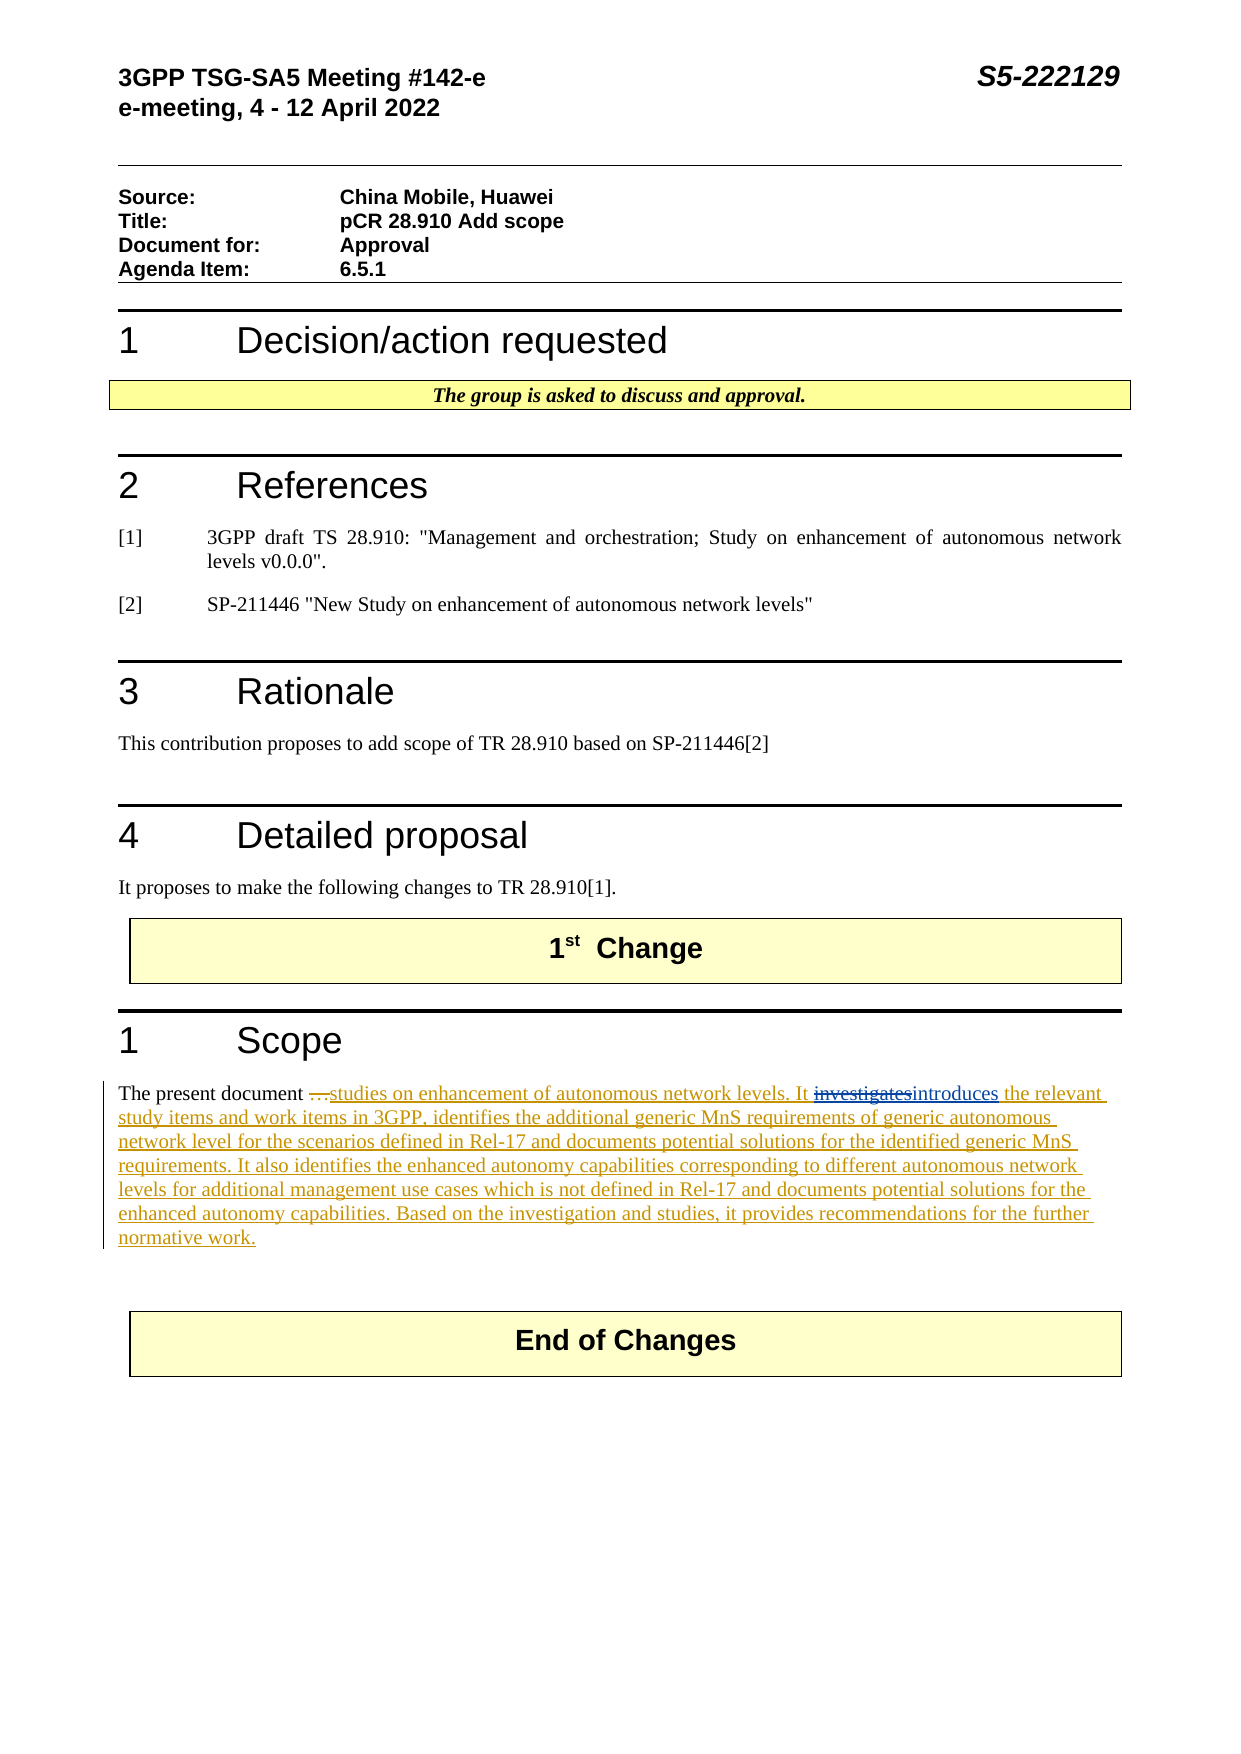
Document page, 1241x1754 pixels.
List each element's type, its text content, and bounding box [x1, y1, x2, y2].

text Source: China Mobile, Huawei [118, 184, 1122, 208]
text It proposes to make the following changes to TR 28.910[1]. [118, 875, 1122, 899]
subtitle 2 References [118, 457, 1122, 506]
text Title: pCR 28.910 Add scope [118, 208, 1122, 232]
table_header 1st Change [131, 919, 1121, 983]
text [2] SP-211446 "New Study on enhancement of autonomous network levels" [118, 592, 1122, 616]
text The present document [118, 1081, 1122, 1249]
text The group is asked to discuss and approval. [110, 381, 1130, 409]
text e-meeting, 4 - 12 April 2022 [118, 93, 1122, 121]
text [1] 3GPP draft TS 28.910: "Management and orchestration; Study on enhancement of autonomous network levels v0.0.0". [118, 525, 1122, 573]
text 3GPP TSG-SA5 Meeting #142-e S5-222129 [118, 59, 1122, 93]
subtitle 4 Detailed proposal [118, 807, 1122, 857]
table_header End of Changes [131, 1312, 1121, 1376]
text Agenda Item: 6.5.1 [118, 256, 1122, 282]
subtitle 1 Scope [118, 1013, 1122, 1062]
subtitle 3 Rationale [118, 663, 1122, 712]
subtitle 1 Decision/action requested [118, 312, 1122, 361]
text This contribution proposes to add scope of TR 28.910 based on SP-211446[2] [118, 731, 1122, 755]
text Document for: Approval [118, 232, 1122, 256]
